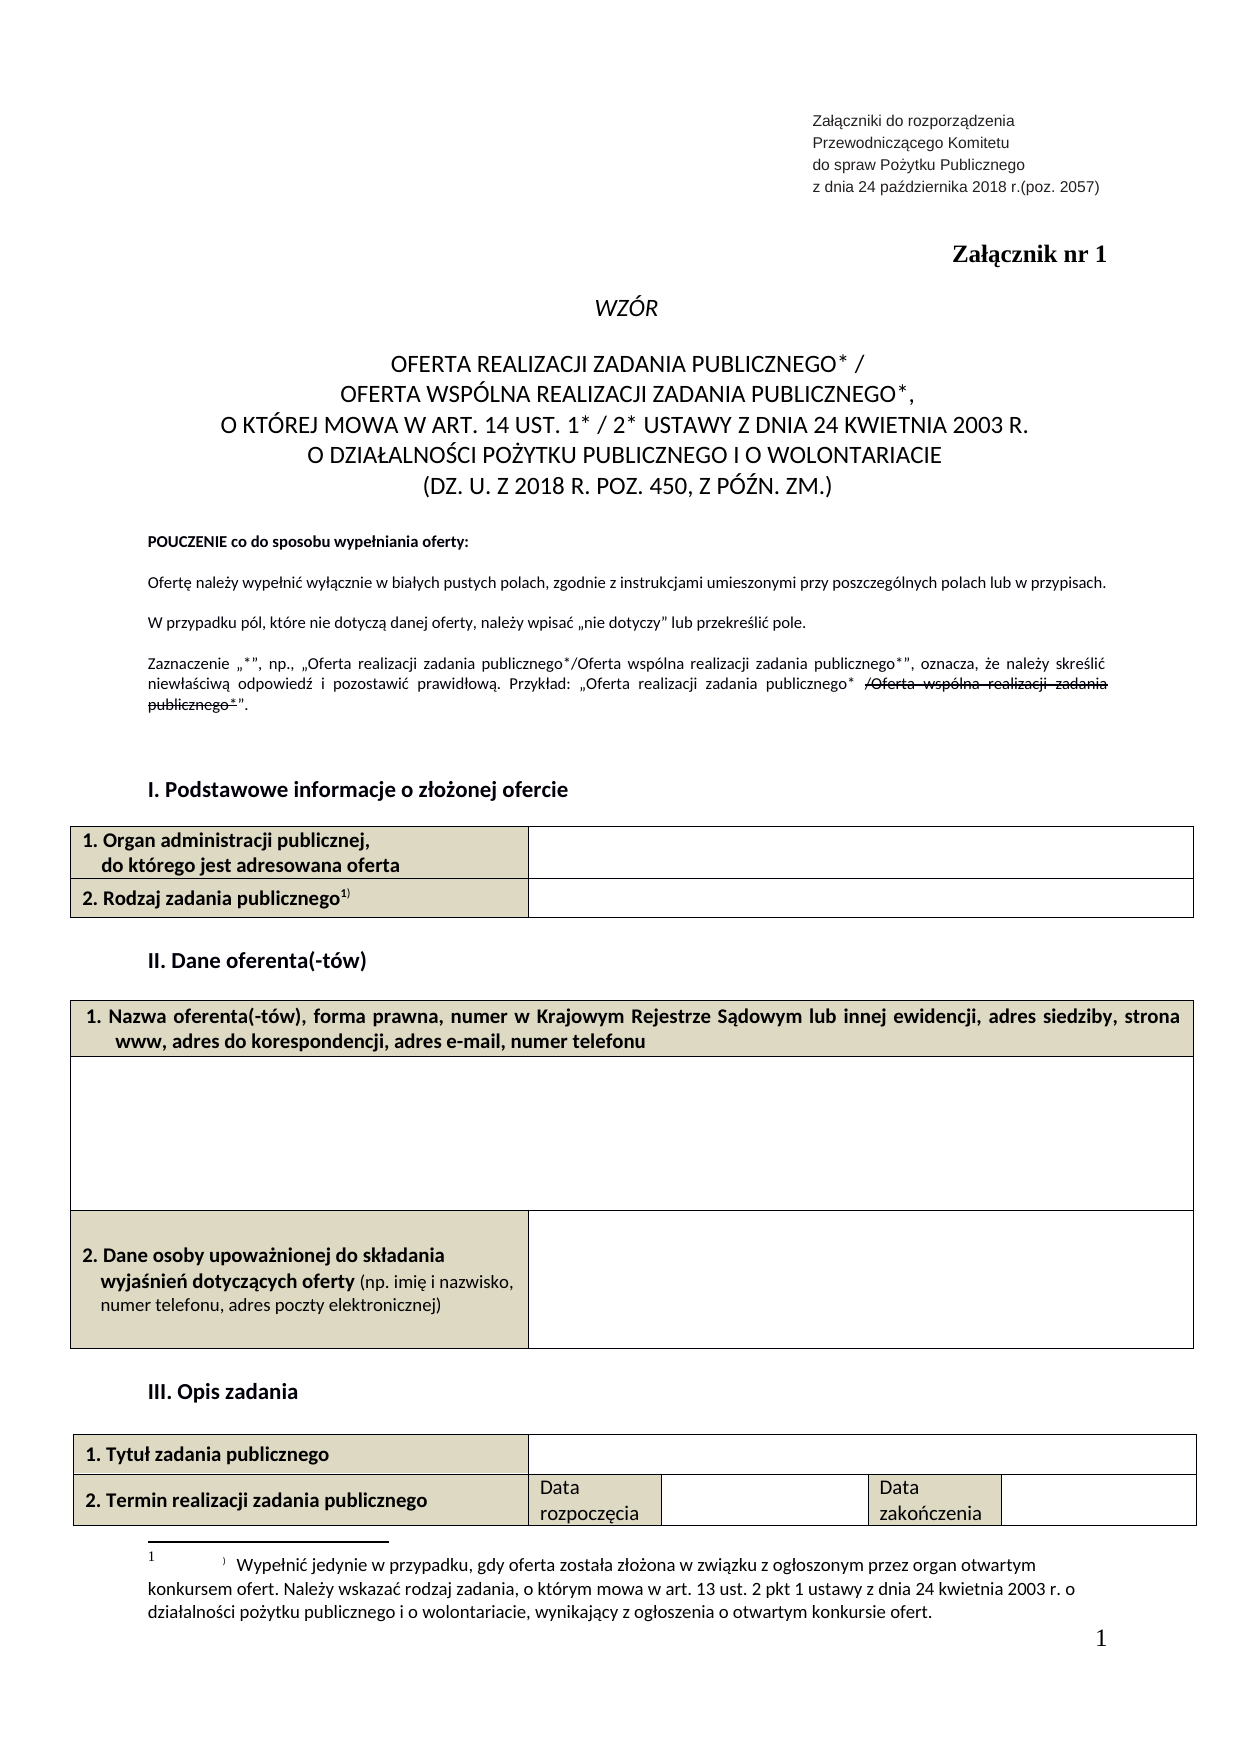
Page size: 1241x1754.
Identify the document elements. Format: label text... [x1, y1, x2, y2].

table_header 1. Tytuł zadania publicznego [74, 1435, 528, 1473]
text O KTÓREJ MOWA W ART. 14 UST. 1* / 2* USTAWY Z DNIA 24 KWIETNIA 2003 R. O DZIAŁALNOŚCI POŻYTKU PUBLICZNEGO I O WOLONTARIACIE (DZ. U. Z 2018 R. POZ. 450, Z PÓŹN. ZM.) [148, 409, 1107, 501]
text Załącznik nr 1 [148, 239, 1107, 268]
table_cell [71, 1057, 1193, 1210]
table_cell [1002, 1475, 1196, 1525]
table_cell Data zakończenia [869, 1475, 1001, 1525]
text POUCZENIE co do sposobu wypełniania oferty: [148, 531, 1107, 552]
table_header [529, 1435, 1196, 1473]
text Załączniki do rozporządzenia Przewodniczącego Komitetu do spraw Pożytku Publicznego z dnia 24 października 2018 r.(poz. 2057) [812, 112, 1107, 196]
table_header 1. Nazwa oferenta(-tów), forma prawna, numer w Krajowym Rejestrze Sądowym lub innej ewidencji, adres siedziby, strona www, adres do korespondencji, adres e-mail, numer telefonu [71, 1001, 1193, 1056]
table_cell 2. Rodzaj zadania publicznego) [71, 879, 528, 917]
text WZÓR [148, 293, 1107, 323]
text Ofertę należy wypełnić wyłącznie w białych pustych polach, zgodnie z instrukcjami umieszonymi przy poszczególnych polach lub w przypisach. [148, 572, 1107, 592]
table_cell [529, 879, 1193, 917]
table_cell 2. Termin realizacji zadania publicznego [74, 1475, 528, 1525]
table_header 1. Organ administracji publicznej, do którego jest adresowana oferta [71, 827, 528, 878]
text W przypadku pól, które nie dotyczą danej oferty, należy wpisać „nie dotyczy” lub przekreślić pole. [148, 612, 1107, 633]
text Zaznaczenie „*”, np., „Oferta realizacji zadania publicznego*/Oferta wspólna realizacji zadania publicznego*”, oznacza, że należy skreślić niewłaściwą odpowiedź i pozostawić prawidłową. Przykład: „Oferta realizacji zadania publicznego* /Oferta wspólna realizacji zadania publicznego*”. [148, 653, 1107, 714]
table_cell [662, 1475, 868, 1525]
text III. Opis zadania [148, 1377, 1107, 1405]
table_cell 2. Dane osoby upoważnionej do składania wyjaśnień dotyczących oferty (np. imię i nazwisko, numer telefonu, adres poczty elektronicznej) [71, 1211, 528, 1348]
table_header [529, 827, 1193, 878]
table_cell Data rozpoczęcia [529, 1475, 661, 1525]
table_cell [529, 1211, 1193, 1348]
text OFERTA REALIZACJI ZADANIA PUBLICZNEGO* / [148, 348, 1107, 379]
text OFERTA WSPÓLNA REALIZACJI ZADANIA PUBLICZNEGO*, [148, 379, 1107, 409]
text I. Podstawowe informacje o złożonej ofercie [148, 775, 1107, 803]
text II. Dane oferenta(-tów) [148, 946, 1107, 974]
